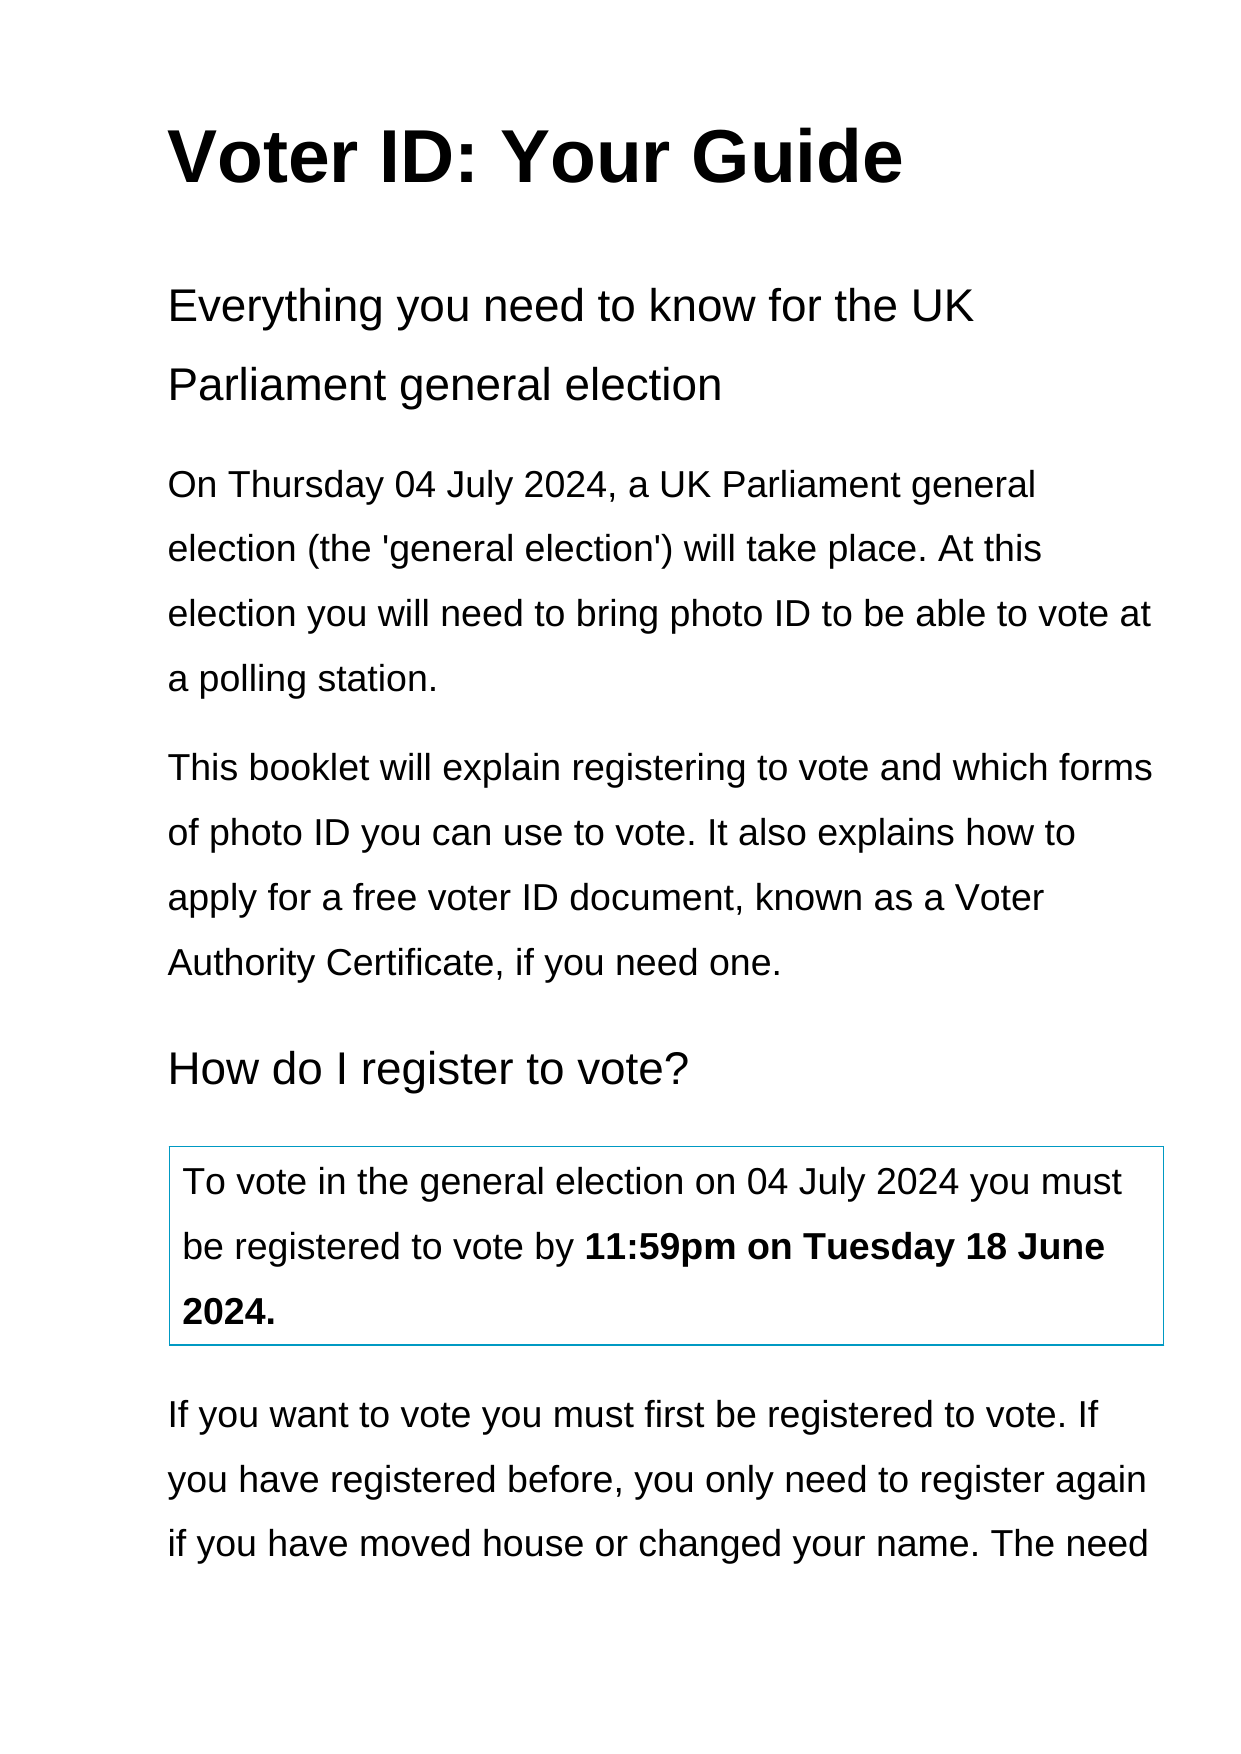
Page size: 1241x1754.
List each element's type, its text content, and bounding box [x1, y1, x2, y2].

text To vote in the general election on 04 July 2024 you must be registered to vote by 11:59pm on Tuesday 18 June 2024. [170, 1147, 1163, 1344]
subtitle How do I register to vote? [167, 1042, 1166, 1094]
title Voter ID: Your Guide [167, 112, 1166, 198]
text This booklet will explain registering to vote and which forms of photo ID you can use to vote. It also explains how to apply for a free voter ID document, known as a Voter Authority Certificate, if you need one. [167, 746, 1166, 983]
subtitle Everything you need to know for the UK Parliament general election [167, 279, 1166, 411]
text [167, 1392, 1166, 1564]
text On Thursday 04 July 2024, a UK Parliament general election (the 'general election') will take place. At this election you will need to bring photo ID to be able to vote at a polling station. [167, 462, 1166, 699]
